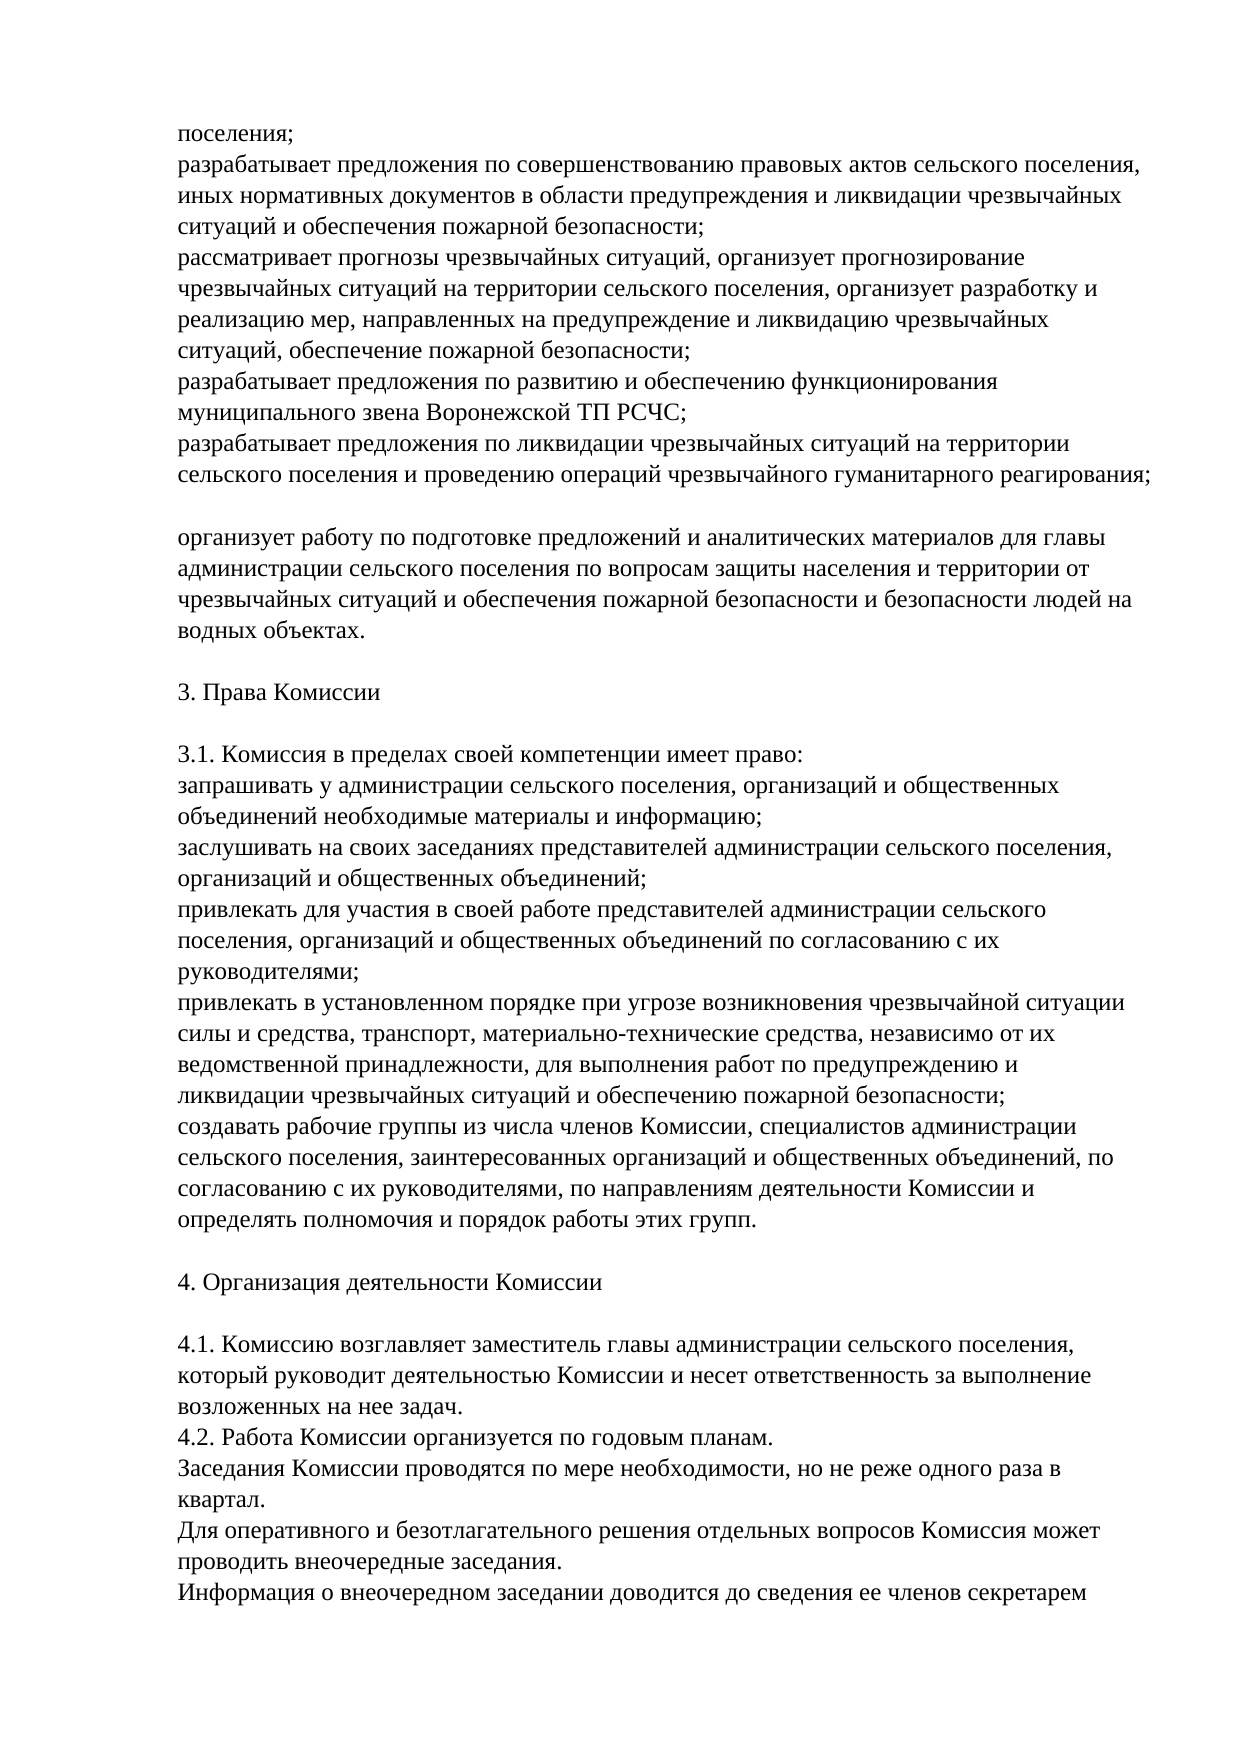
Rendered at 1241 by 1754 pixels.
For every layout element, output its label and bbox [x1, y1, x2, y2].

text [177, 118, 1152, 1606]
